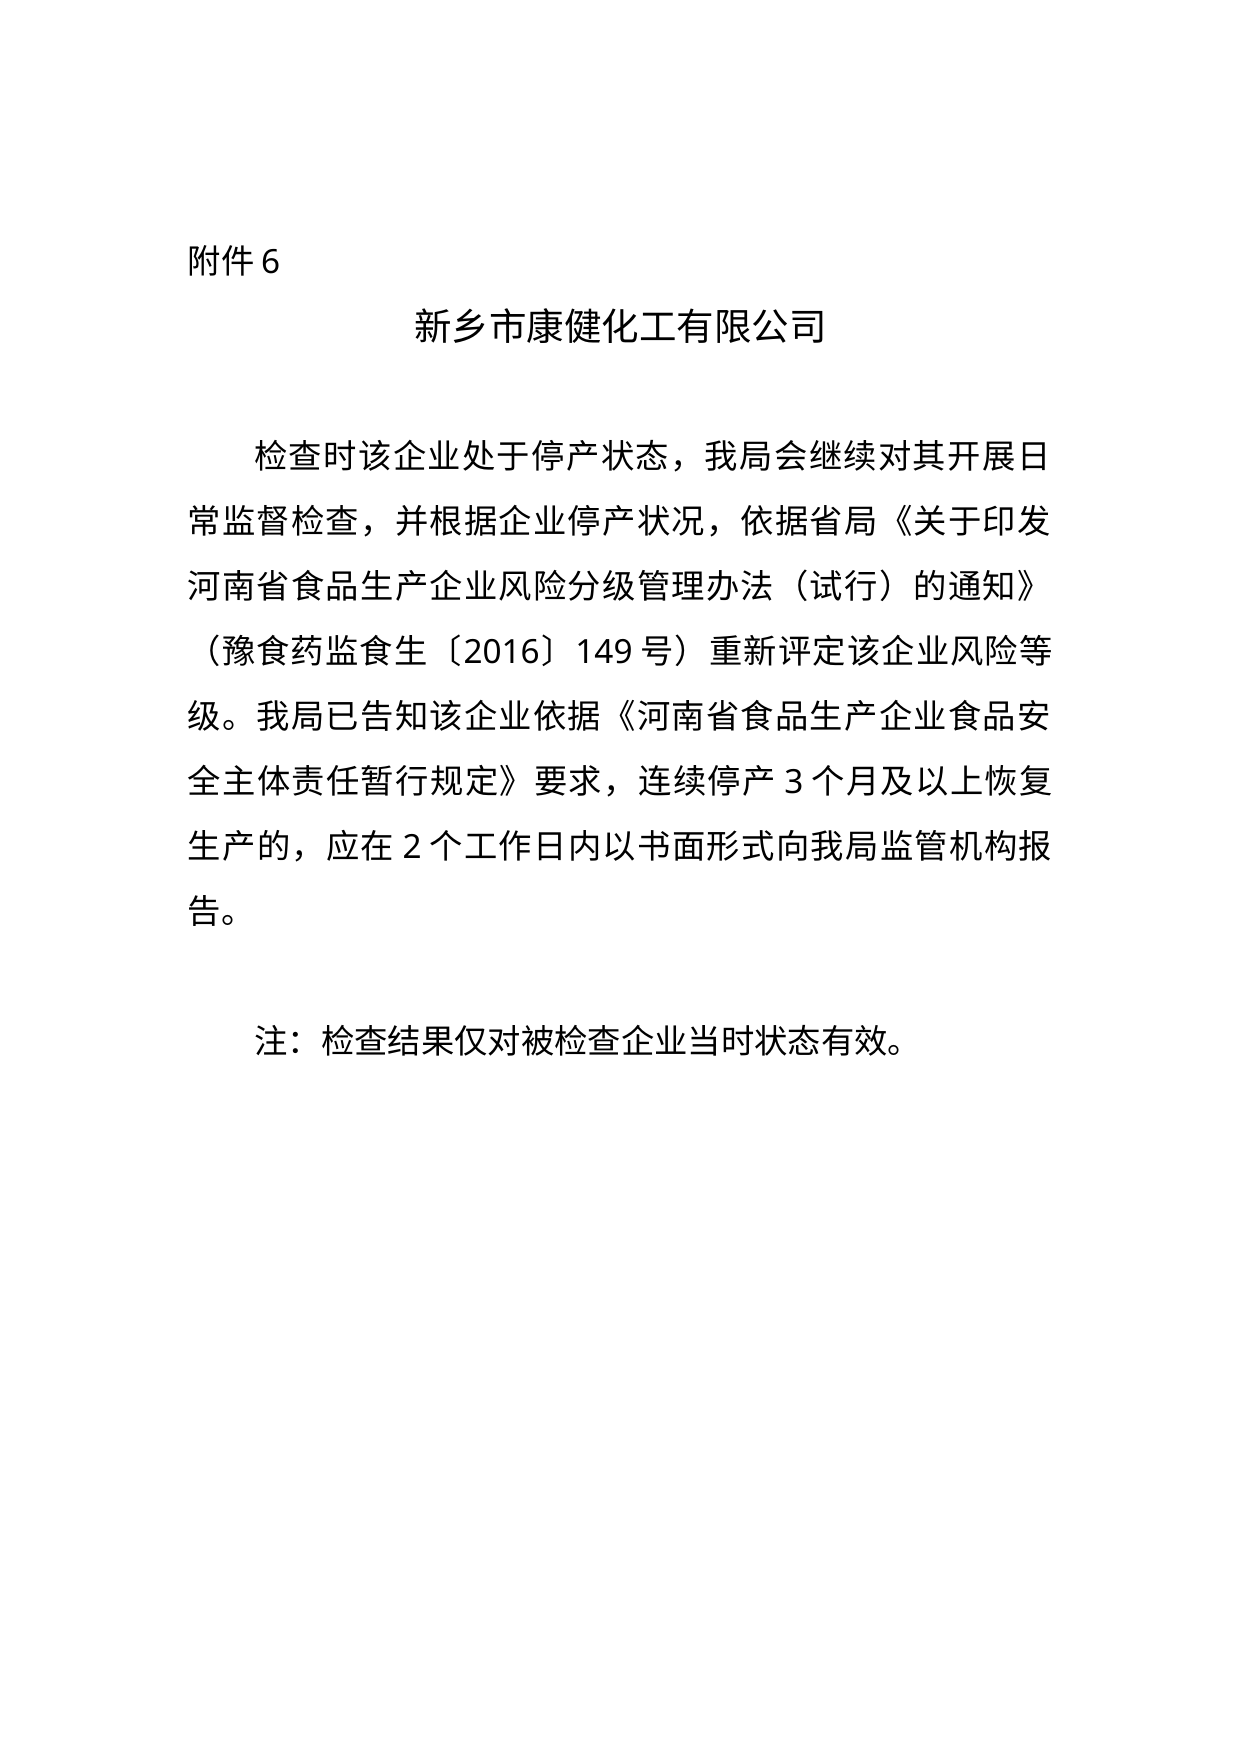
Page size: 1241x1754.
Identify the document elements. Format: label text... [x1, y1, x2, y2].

text 附件6 [187, 227, 1053, 292]
text 新乡市康健化工有限公司 [187, 292, 1053, 357]
text 检查时该企业处于停产状态，我局会继续对其开展日常监督检查，并根据企业停产状况，依据省局《关于印发河南省食品生产企业风险分级管理办法（试行）的通知》（豫食药监食生〔2016〕149号）重新评定该企业风险等级。我局已告知该企业依据《河南省食品生产企业食品安全主体责任暂行规定》要求，连续停产3个月及以上恢复生产的，应在2个工作日内以书面形式向我局监管机构报告。 [187, 422, 1053, 942]
text 注：检查结果仅对被检查企业当时状态有效。 [187, 1007, 1053, 1072]
